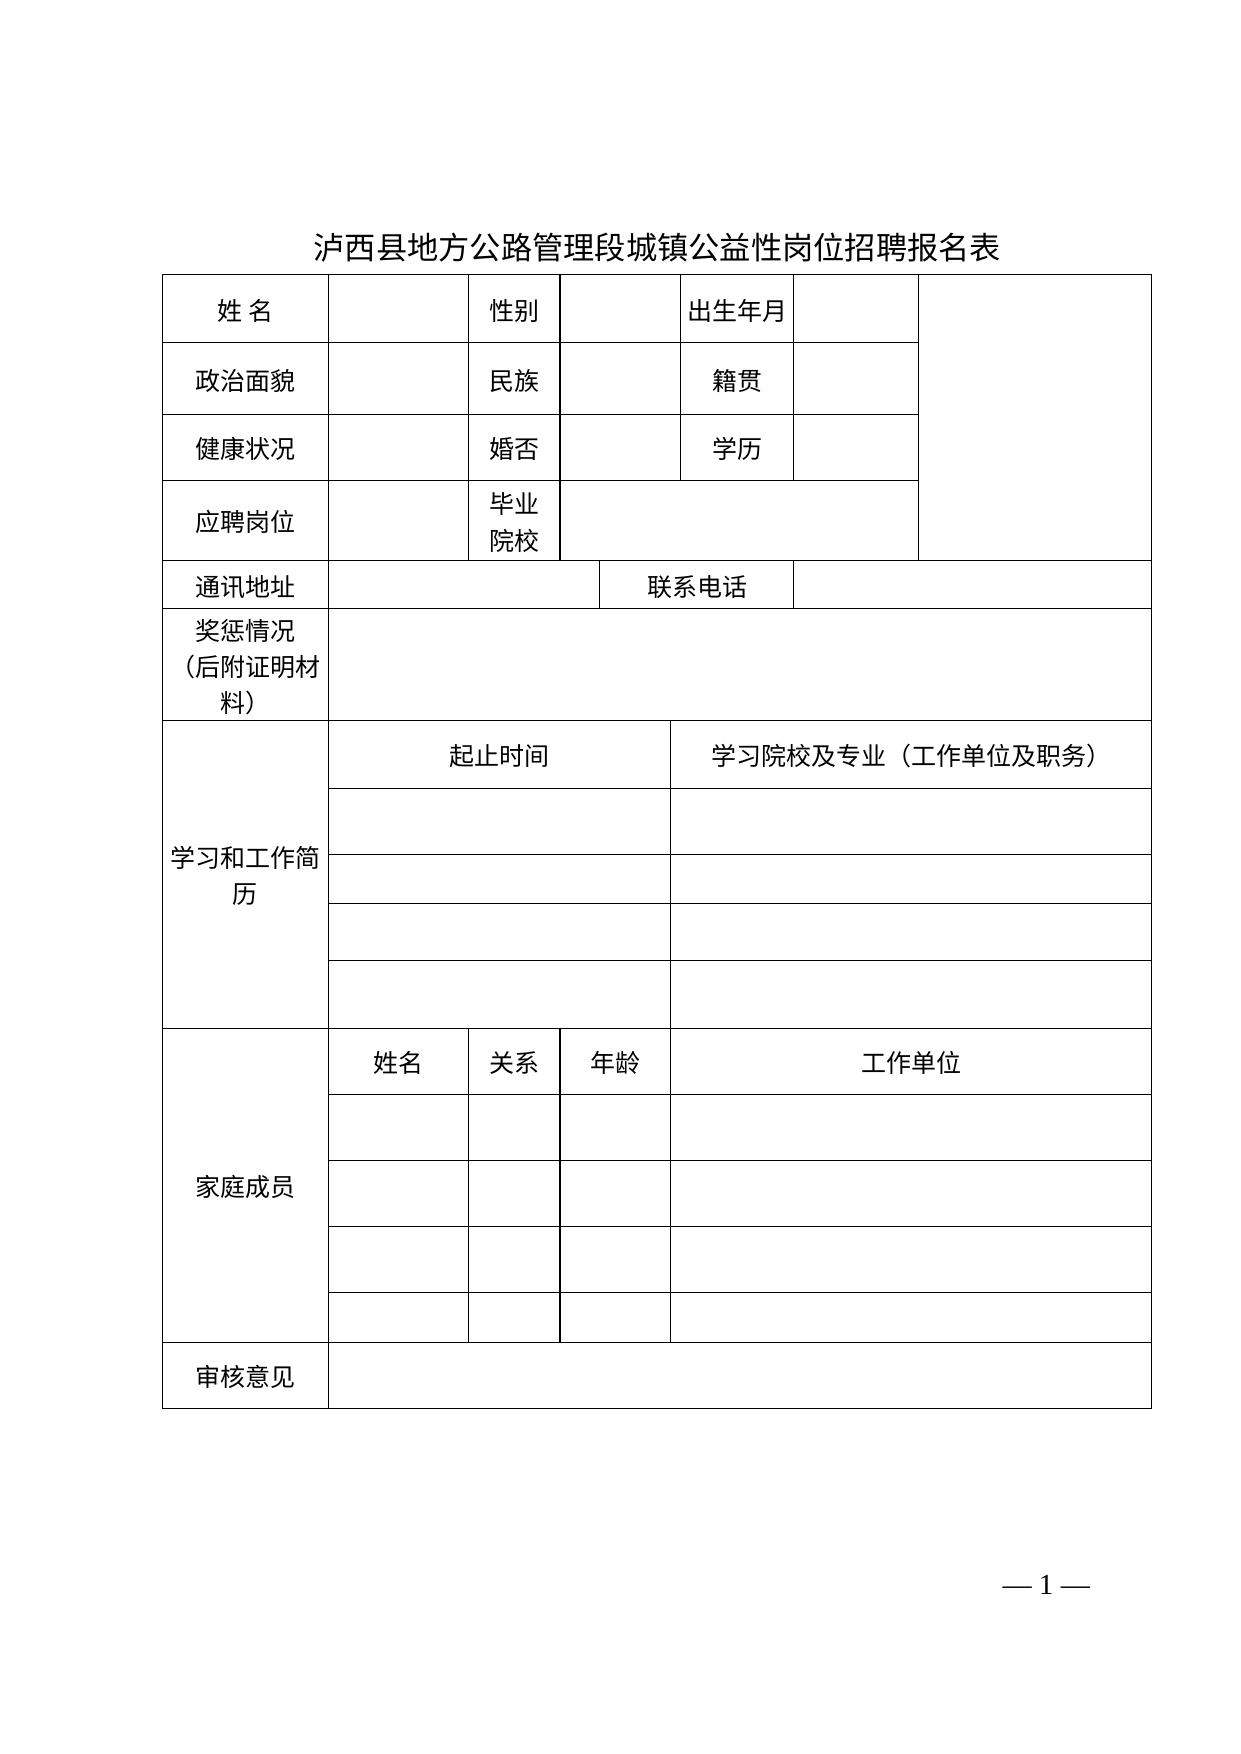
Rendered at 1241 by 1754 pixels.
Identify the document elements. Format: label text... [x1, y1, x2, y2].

table_cell 联系电话 [600, 561, 793, 608]
table_cell 籍贯 [681, 343, 793, 413]
table_cell [329, 1293, 468, 1342]
table_cell [561, 415, 680, 479]
table_cell [329, 481, 468, 560]
table_cell [671, 1293, 1151, 1342]
table_cell [561, 1161, 670, 1226]
table_cell [329, 609, 1151, 720]
table_cell [329, 961, 670, 1027]
table_cell [794, 561, 1151, 608]
table_cell [671, 904, 1151, 960]
table_cell [329, 904, 670, 960]
table_cell 学历 [681, 415, 793, 479]
table_cell [561, 343, 680, 413]
table_cell [561, 275, 680, 342]
table_cell 出生年月 [681, 275, 793, 342]
table_cell 姓 名 [163, 275, 328, 342]
table_cell 婚否 [469, 415, 559, 479]
table_cell [671, 1095, 1151, 1160]
table_cell 毕业 院校 [469, 481, 559, 560]
table_cell 工作单位 [671, 1029, 1151, 1094]
table_cell [329, 1095, 468, 1160]
table_cell 应聘岗位 [163, 481, 328, 560]
table_cell [329, 1343, 1151, 1408]
table_cell 奖惩情况 （后附证明材料） [163, 609, 328, 720]
table_cell 健康状况 [163, 415, 328, 479]
table_cell [671, 961, 1151, 1027]
table_cell 审核意见 [163, 1343, 328, 1408]
table_cell [794, 275, 918, 342]
table_cell 性别 [469, 275, 559, 342]
table_cell [794, 415, 918, 479]
table_cell 姓名 [329, 1029, 468, 1094]
table_cell [469, 1161, 559, 1226]
table_cell [469, 1293, 559, 1342]
table_cell [329, 1227, 468, 1292]
table_cell 起止时间 [329, 721, 670, 787]
table_cell [561, 1095, 670, 1160]
table_cell [329, 855, 670, 903]
table_cell [469, 1095, 559, 1160]
table_cell 年龄 [561, 1029, 670, 1094]
table_cell [469, 1227, 559, 1292]
table_cell [671, 1161, 1151, 1226]
table_cell 关系 [469, 1029, 559, 1094]
table_cell [329, 1161, 468, 1226]
table_cell [561, 1227, 670, 1292]
table_cell [329, 275, 468, 342]
table_cell 学习和工作简历 [163, 721, 328, 1027]
table_cell [794, 343, 918, 413]
table_cell [919, 275, 1151, 560]
table_cell [671, 1227, 1151, 1292]
table_cell [561, 481, 918, 560]
table_cell [329, 343, 468, 413]
table_cell [329, 415, 468, 479]
table_cell 民族 [469, 343, 559, 413]
table_cell [329, 561, 599, 608]
table_cell [671, 789, 1151, 853]
table_cell 家庭成员 [163, 1029, 328, 1342]
table_cell 学习院校及专业（工作单位及职务） [671, 721, 1151, 787]
table_cell [329, 789, 670, 853]
table_cell [561, 1293, 670, 1342]
table_cell 政治面貌 [163, 343, 328, 413]
table_cell 通讯地址 [163, 561, 328, 608]
table_header 泸西县地方公路管理段城镇公益性岗位招聘报名表 [162, 216, 1152, 274]
table_cell [671, 855, 1151, 903]
